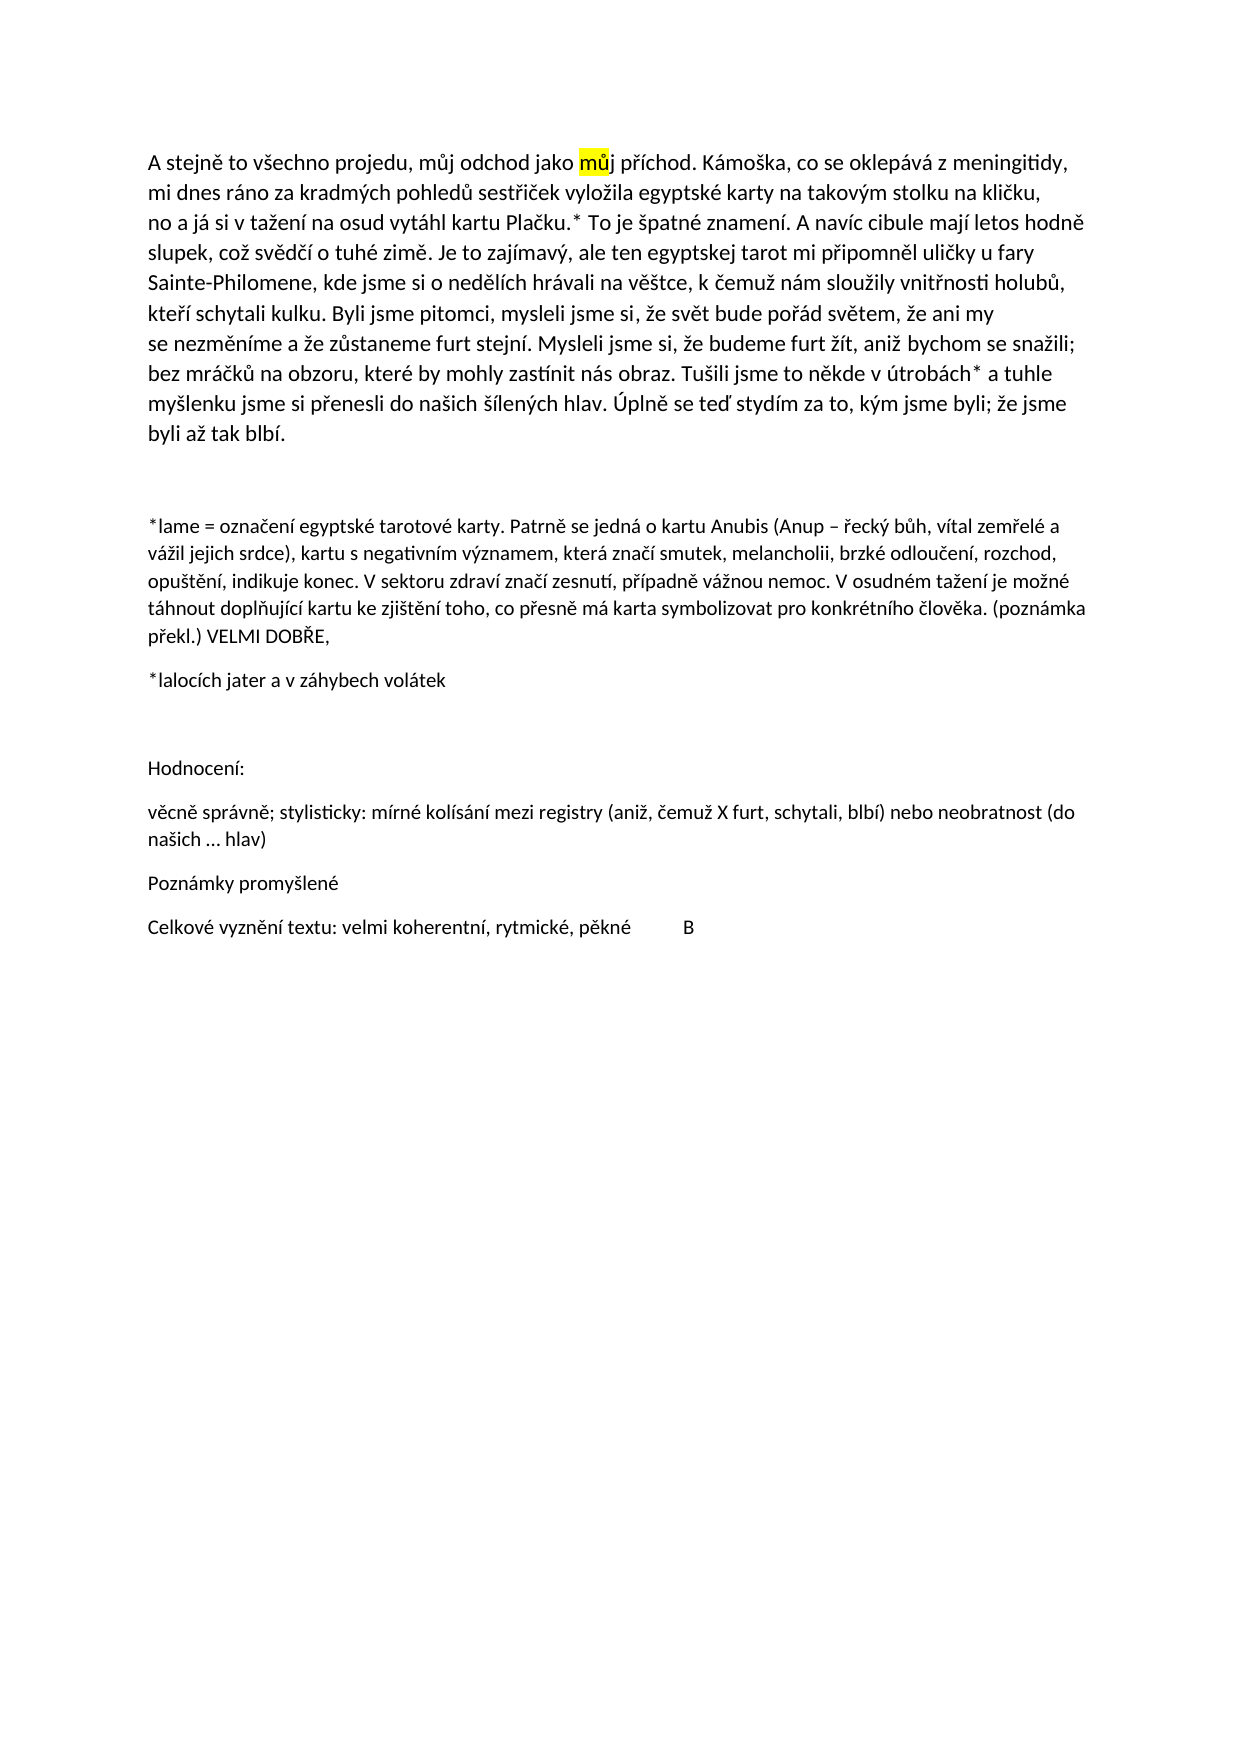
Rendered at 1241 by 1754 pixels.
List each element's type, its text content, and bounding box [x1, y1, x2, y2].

text Hodnocení: [148, 755, 1093, 780]
text Poznámky promyšlené [148, 871, 1093, 896]
text Celkové vyznění textu: velmi koherentní, rytmické, pěkné B [148, 914, 1093, 940]
text věcně správně; stylisticky: mírné kolísání mezi registry (aniž, čemuž X furt, schytali, blbí) nebo neobratnost (do našich … hlav) [148, 799, 1093, 852]
text A stejně to všechno projedu, můj odchod jako můj příchod. Kámoška, co se oklepává z meningitidy, mi dnes ráno za kradmých pohledů sestřiček vyložila egyptské karty na takovým stolku na kličku, no a já si v tažení na osud vytáhl kartu Plačku.* To je špatné znamení. A navíc cibule mají letos hodně slupek, což svědčí o tuhé zimě. Je to zajímavý, ale ten egyptskej tarot mi připomněl uličky u fary Sainte-Philomene, kde jsme si o nedělích hrávali na věštce, k čemuž nám sloužily vnitřnosti holubů, kteří schytali kulku. Byli jsme pitomci, mysleli jsme si, že svět bude pořád světem, že ani my se nezměníme a že zůstaneme furt stejní. Mysleli jsme si, že budeme furt žít, aniž bychom se snažili; bez mráčků na obzoru, které by mohly zastínit nás obraz. Tušili jsme to někde v útrobách* a tuhle myšlenku jsme si přenesli do našich šílených hlav. Úplně se teď stydím za to, kým jsme byli; že jsme byli až tak blbí. [148, 148, 1093, 447]
text *lalocích jater a v záhybech volátek [148, 667, 1093, 692]
text *lame = označení egyptské tarotové karty. Patrně se jedná o kartu Anubis (Anup – řecký bůh, vítal zemřelé a vážil jejich srdce), kartu s negativním významem, která značí smutek, melancholii, brzké odloučení, rozchod, opuštění, indikuje konec. V sektoru zdraví značí zesnutí, případně vážnou nemoc. V osudném tažení je možné táhnout doplňující kartu ke zjištění toho, co přesně má karta symbolizovat pro konkrétního člověka. (poznámka překl.) VELMI DOBŘE, [148, 513, 1093, 648]
